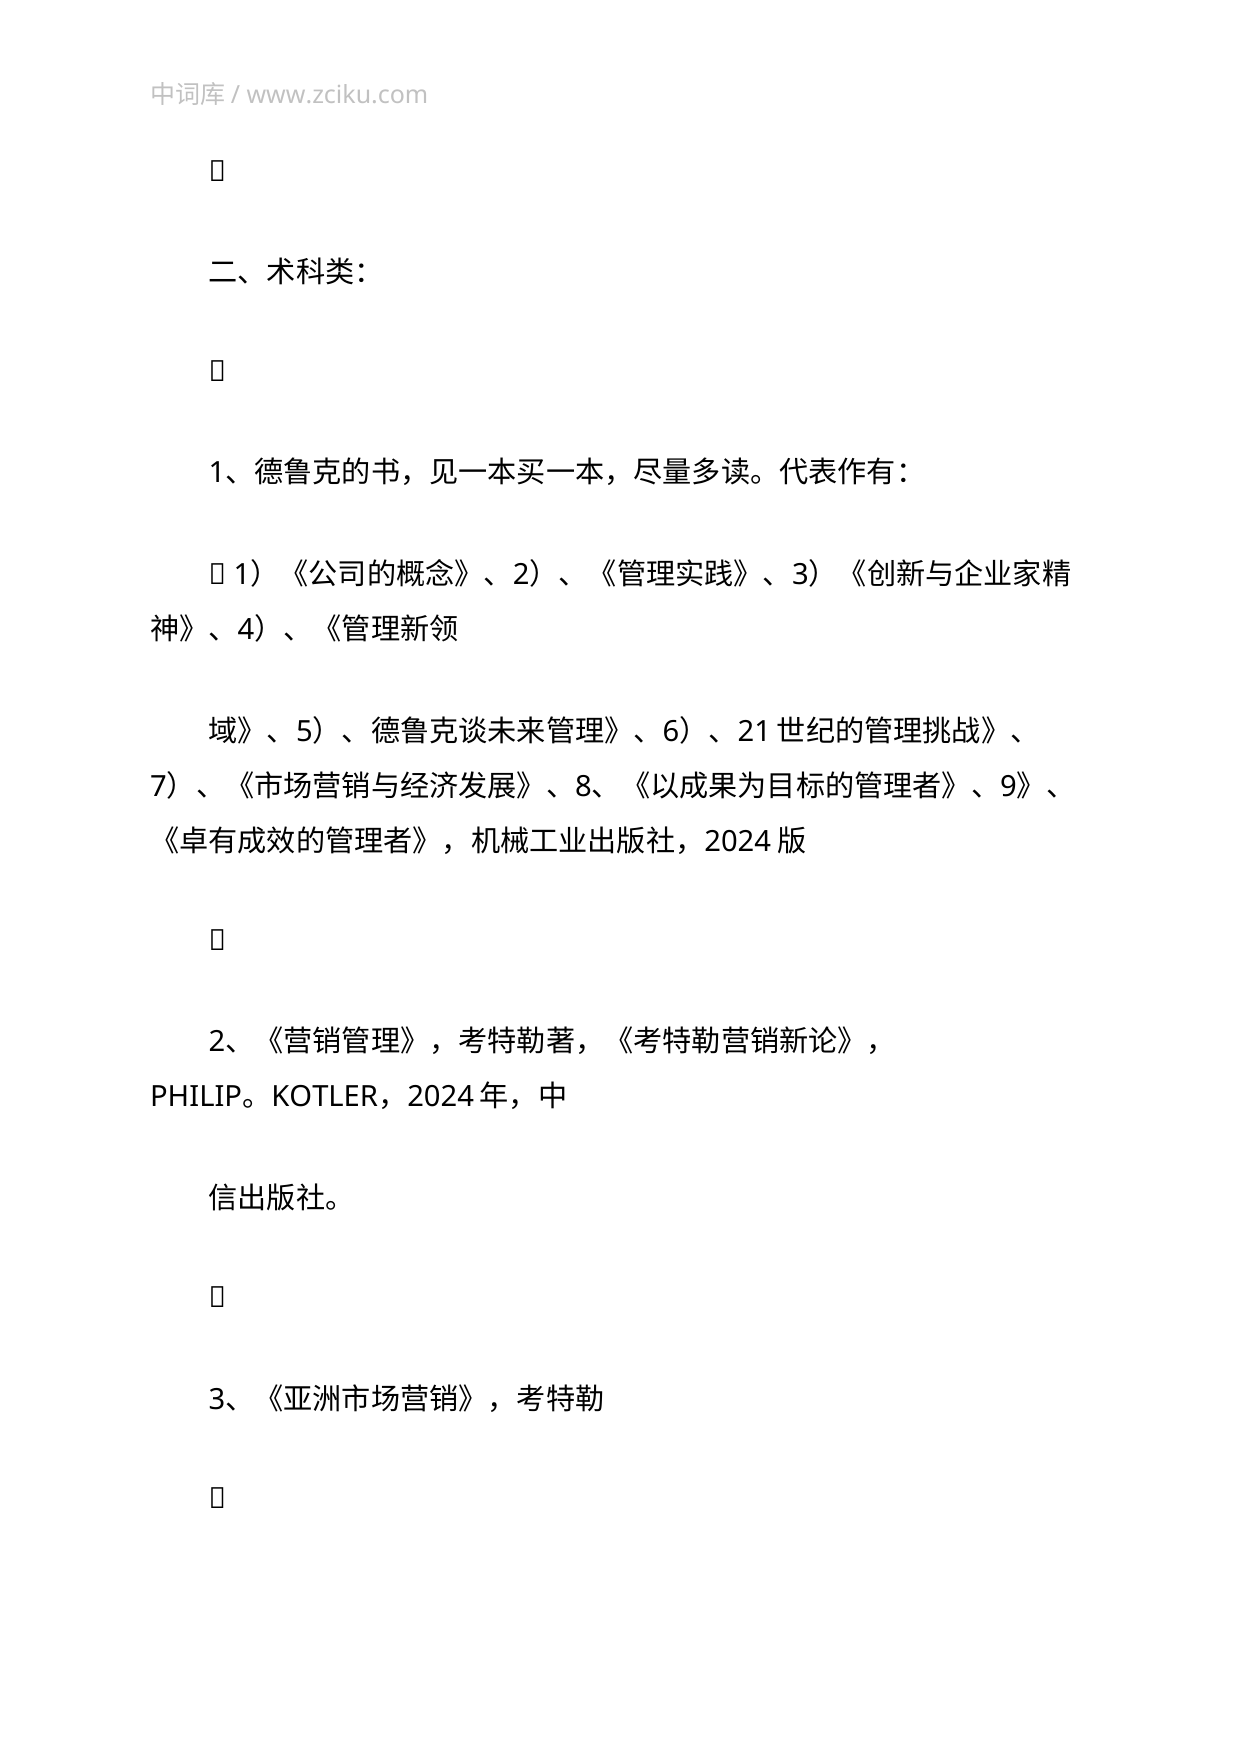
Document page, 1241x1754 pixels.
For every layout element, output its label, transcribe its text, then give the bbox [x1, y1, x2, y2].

text  [150, 350, 1090, 390]
text  [150, 1277, 1090, 1316]
text  [150, 1477, 1090, 1517]
text 信出版社。 [150, 1175, 1090, 1217]
text  [150, 919, 1090, 959]
text  [150, 150, 1090, 190]
text 二、术科类： [150, 248, 1090, 291]
text  1）《公司的概念》、2）、《管理实践》、3）《创新与企业家精神》、4）、《管理新领 [150, 551, 1090, 648]
text 域》、5）、德鲁克谈未来管理》、6）、21世纪的管理挑战》、7）、《市场营销与经济发展》、8、《以成果为目标的管理者》、9》、《卓有成效的管理者》，机械工业出版社，2024版 [150, 708, 1090, 860]
text 2、《营销管理》，考特勒著，《考特勒营销新论》，PHILIP。KOTLER，2024年，中 [150, 1018, 1090, 1115]
text 3、《亚洲市场营销》，考特勒 [150, 1375, 1090, 1418]
text 1、德鲁克的书，见一本买一本，尽量多读。代表作有： [150, 449, 1090, 491]
